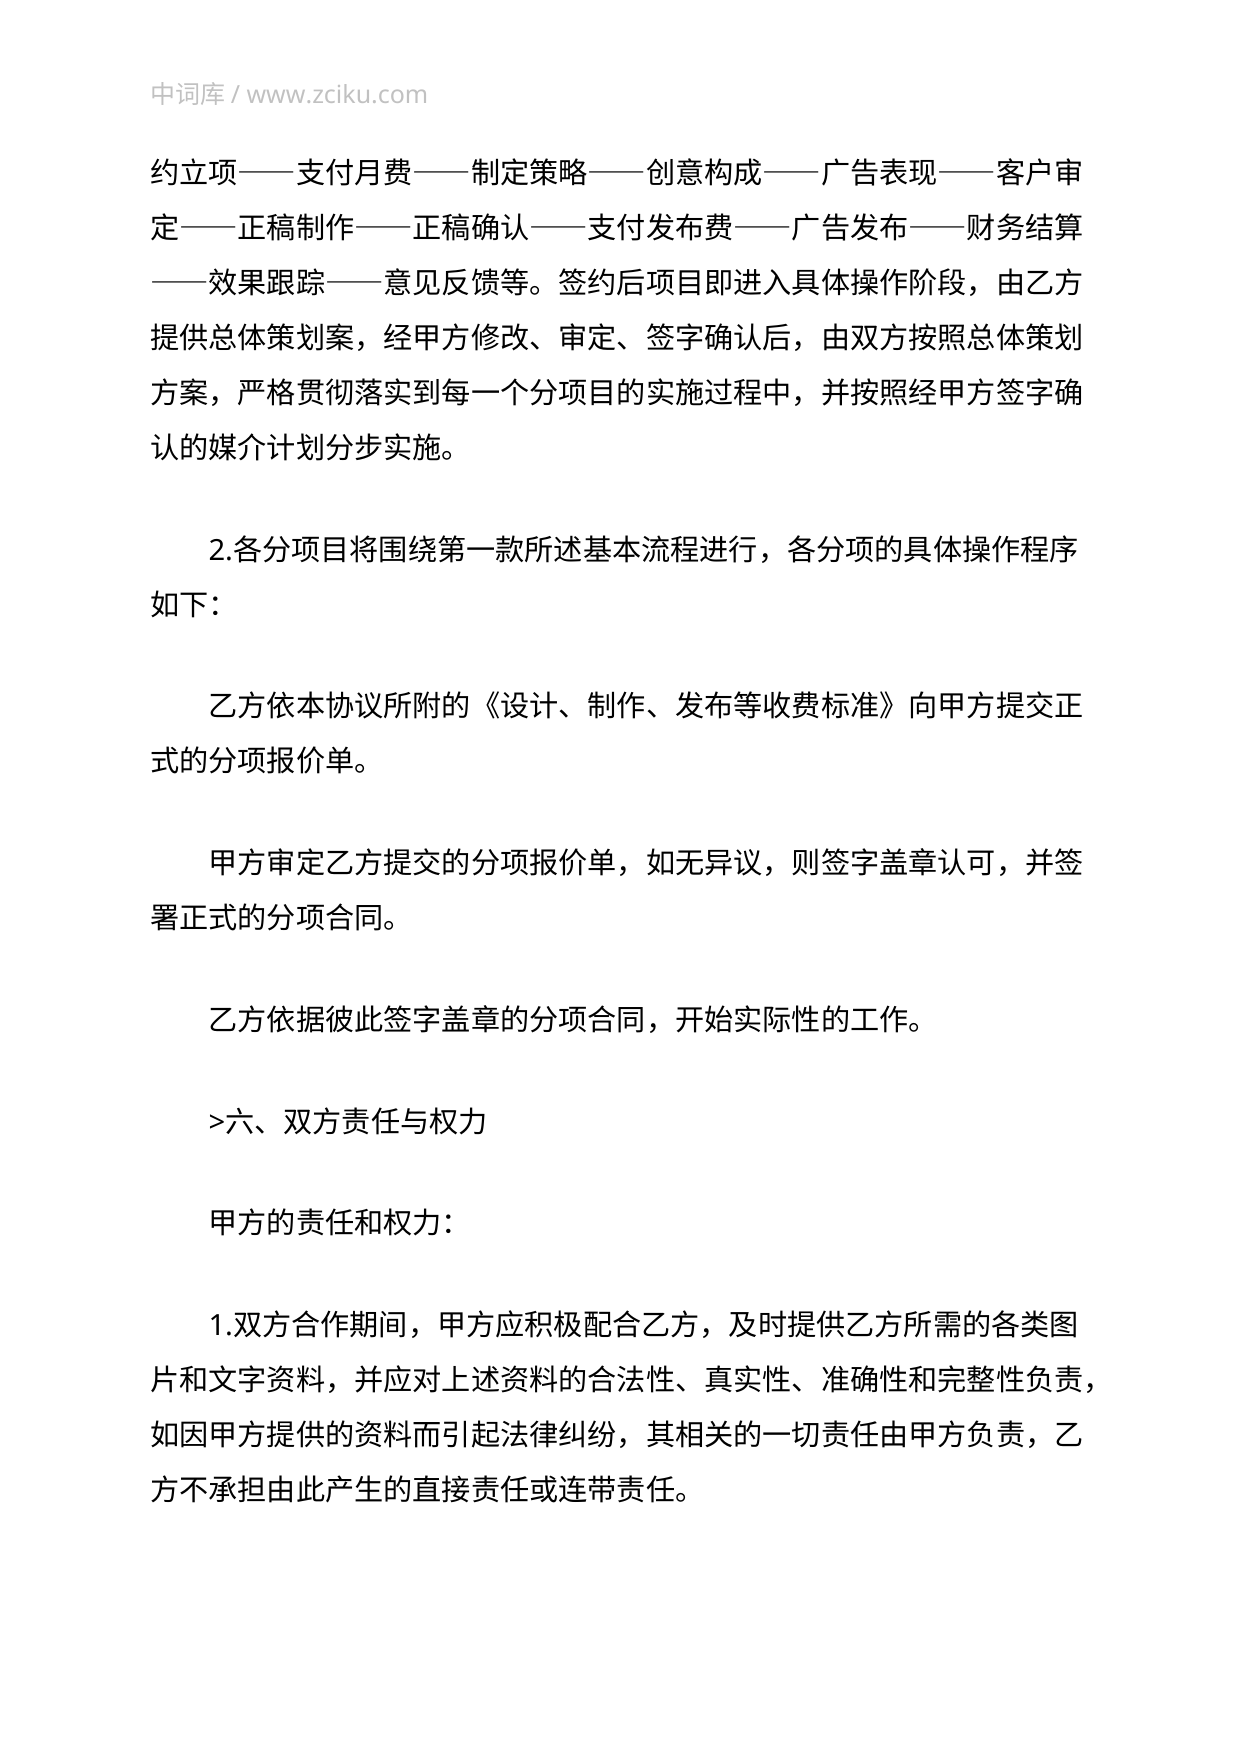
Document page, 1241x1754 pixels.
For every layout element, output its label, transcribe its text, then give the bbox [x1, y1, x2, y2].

text 甲方的责任和权力： [150, 1200, 1090, 1242]
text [150, 150, 1090, 467]
text >六、双方责任与权力 [150, 1098, 1090, 1141]
text 乙方依本协议所附的《设计、制作、发布等收费标准》向甲方提交正式的分项报价单。 [150, 683, 1090, 780]
text 2.各分项目将围绕第一款所述基本流程进行，各分项的具体操作程序如下： [150, 526, 1090, 623]
text 乙方依据彼此签字盖章的分项合同，开始实际性的工作。 [150, 996, 1090, 1039]
text 1.双方合作期间，甲方应积极配合乙方，及时提供乙方所需的各类图片和文字资料，并应对上述资料的合法性、真实性、准确性和完整性负责，如因甲方提供的资料而引起法律纠纷，其相关的一切责任由甲方负责，乙方不承担由此产生的直接责任或连带责任。 [150, 1302, 1090, 1509]
text 甲方审定乙方提交的分项报价单，如无异议，则签字盖章认可，并签署正式的分项合同。 [150, 840, 1090, 937]
